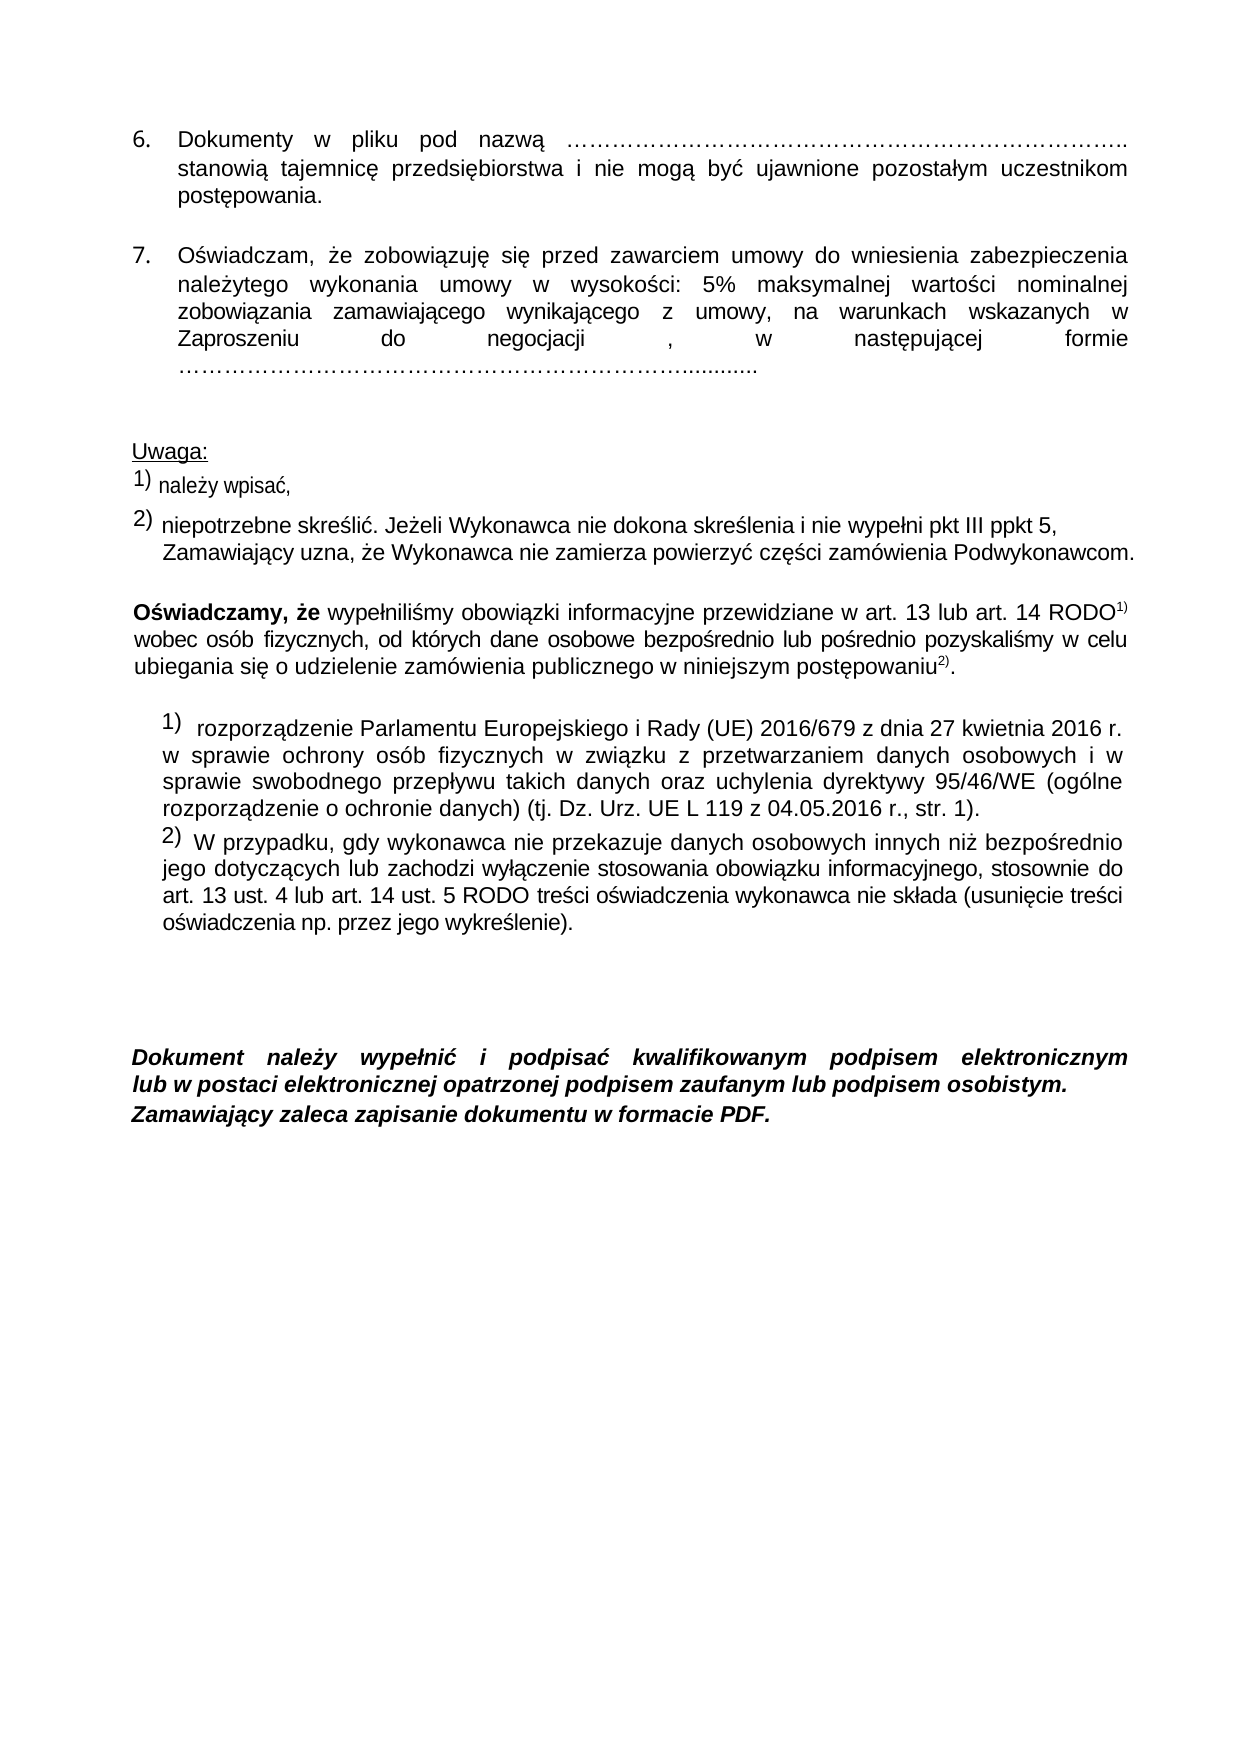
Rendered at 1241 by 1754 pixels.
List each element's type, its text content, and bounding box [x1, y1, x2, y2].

list Dokumenty w pliku pod nazwą ……………………………………………………………….. stanowią tajemnicę przedsiębiorstwa i nie mogą być ujawnione pozostałym uczestnikom postępowania. [132, 123, 1128, 208]
list Oświadczam, że zobowiązuję się przed zawarciem umowy do wniesienia zabezpieczenia należytego wykonania umowy w wysokości: 5% maksymalnej wartości nominalnej zobowiązania zamawiającego wynikającego z umowy, na warunkach wskazanych w Zaproszeniu do negocjacji , w następującej formie …………………………………………………………............ [132, 239, 1128, 378]
text 2) W przypadku, gdy wykonawca nie przekazuje danych osobowych innych niż bezpośrednio jego dotyczących lub zachodzi wyłączenie stosowania obowiązku informacyjnego, stosownie do art. 13 ust. 4 lub art. 14 ust. 5 RODO treści oświadczenia wykonawca nie składa (usunięcie treści oświadczenia np. przez jego wykreślenie). [161, 822, 1123, 935]
text Dokument należy wypełnić i podpisać kwalifikowanym podpisem elektronicznym lub w postaci elektronicznej opatrzonej podpisem zaufanym lub podpisem osobistym. [131, 1043, 1128, 1097]
text 2) niepotrzebne skreślić. Jeżeli Wykonawca nie dokona skreślenia i nie wypełni pkt III ppkt 5, Zamawiający uzna, że Wykonawca nie zamierza powierzyć części zamówienia Podwykonawcom. [133, 504, 1142, 565]
text Uwaga: [131, 438, 1142, 464]
text 1) należy wpisać, [133, 465, 1142, 499]
text 1) rozporządzenie Parlamentu Europejskiego i Rady (UE) 2016/679 z dnia 27 kwietnia 2016 r. w sprawie ochrony osób fizycznych w związku z przetwarzaniem danych osobowych i w sprawie swobodnego przepływu takich danych oraz uchylenia dyrektywy 95/46/WE (ogólne rozporządzenie o ochronie danych) (tj. Dz. Urz. UE L 119 z 04.05.2016 r., str. 1). [161, 708, 1123, 821]
text Zamawiający zaleca zapisanie dokumentu w formacie PDF. [131, 1101, 1142, 1127]
text Oświadczamy, że wypełniliśmy obowiązki informacyjne przewidziane w art. 13 lub art. 14 RODO1) wobec osób fizycznych, od których dane osobowe bezpośrednio lub pośrednio pozyskaliśmy w celu ubiegania się o udzielenie zamówienia publicznego w niniejszym postępowaniu2). [133, 599, 1129, 679]
